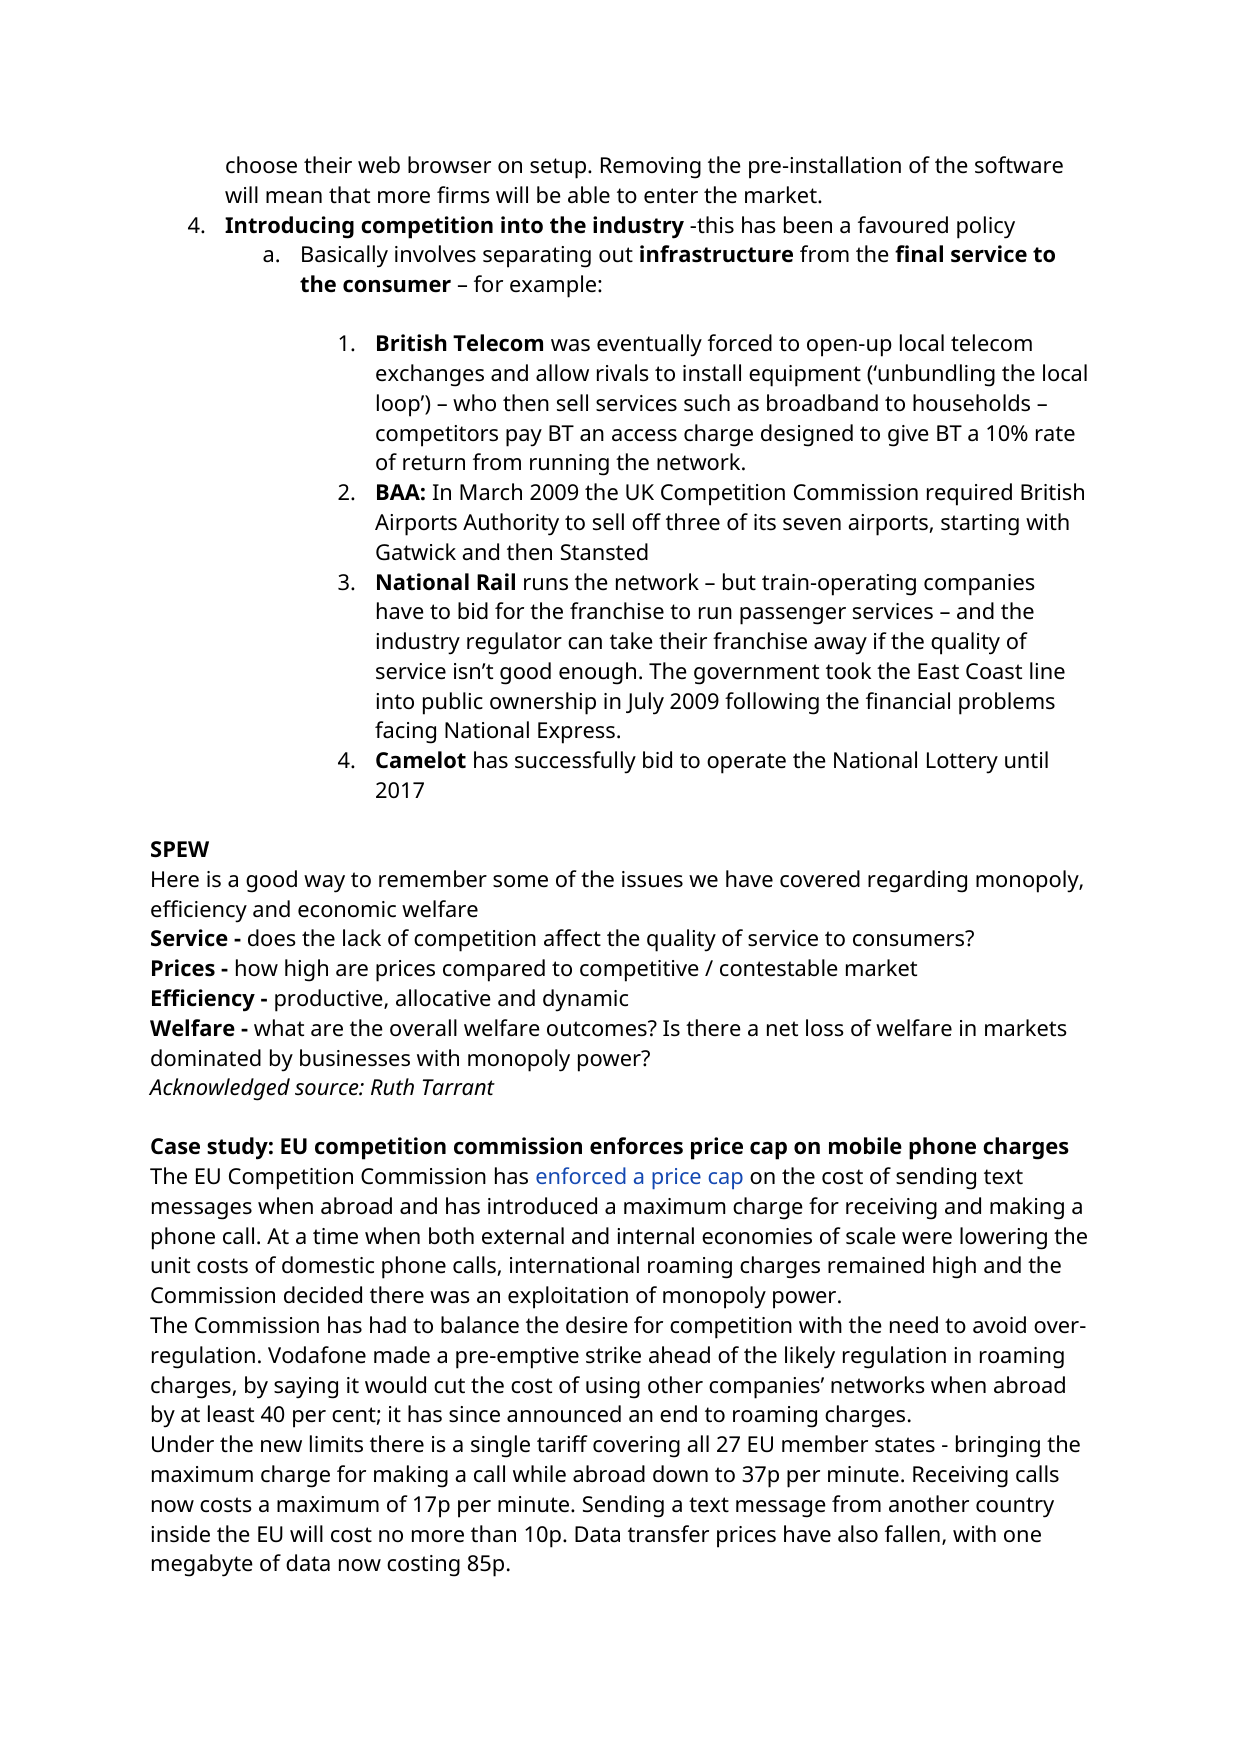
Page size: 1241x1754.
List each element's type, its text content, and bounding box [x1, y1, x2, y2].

list Basically involves separating out infrastructure from the final service to the consumer – for example: [262, 239, 1090, 299]
text SPEW Here is a good way to remember some of the issues we have covered regarding monopoly, efficiency and economic welfare Service - does the lack of competition affect the quality of service to consumers? Prices - how high are prices compared to competitive / contestable market Efficiency - productive, allocative and dynamic Welfare - what are the overall welfare outcomes? Is there a net loss of welfare in markets dominated by businesses with monopoly power? Acknowledged source: Ruth Tarrant [150, 834, 1090, 1102]
text Case study: EU competition commission enforces price cap on mobile phone charges The EU Competition Commission has enforced a price cap on the cost of sending text messages when abroad and has introduced a maximum charge for receiving and making a phone call. At a time when both external and internal economies of scale were lowering the unit costs of domestic phone calls, international roaming charges remained high and the Commission decided there was an exploitation of monopoly power. The Commission has had to balance the desire for competition with the need to avoid over-regulation. Vodafone made a pre-emptive strike ahead of the likely regulation in roaming charges, by saying it would cut the cost of using other companies’ networks when abroad by at least 40 per cent; it has since announced an end to roaming charges. Under the new limits there is a single tariff covering all 27 EU member states - bringing the maximum charge for making a call while abroad down to 37p per minute. Receiving calls now costs a maximum of 17p per minute. Sending a text message from another country inside the EU will cost no more than 10p. Data transfer prices have also fallen, with one megabyte of data now costing 85p. [150, 1131, 1090, 1578]
list Introducing competition into the industry -this has been a favoured policy [187, 209, 1090, 239]
list Camelot has successfully bid to operate the National Lottery until 2017 [337, 745, 1090, 805]
list BAA: In March 2009 the UK Competition Commission required British Airports Authority to sell off three of its seven airports, starting with Gatwick and then Stansted [337, 477, 1090, 566]
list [187, 150, 1090, 209]
list British Telecom was eventually forced to open-up local telecom exchanges and allow rivals to install equipment (‘unbundling the local loop’) – who then sell services such as broadband to households – competitors pay BT an access charge designed to give BT a 10% rate of return from running the network. [337, 328, 1090, 477]
list National Rail runs the network – but train-operating companies have to bid for the franchise to run passenger services – and the industry regulator can take their franchise away if the quality of service isn’t good enough. The government took the East Coast line into public ownership in July 2009 following the financial problems facing National Express. [337, 566, 1090, 745]
